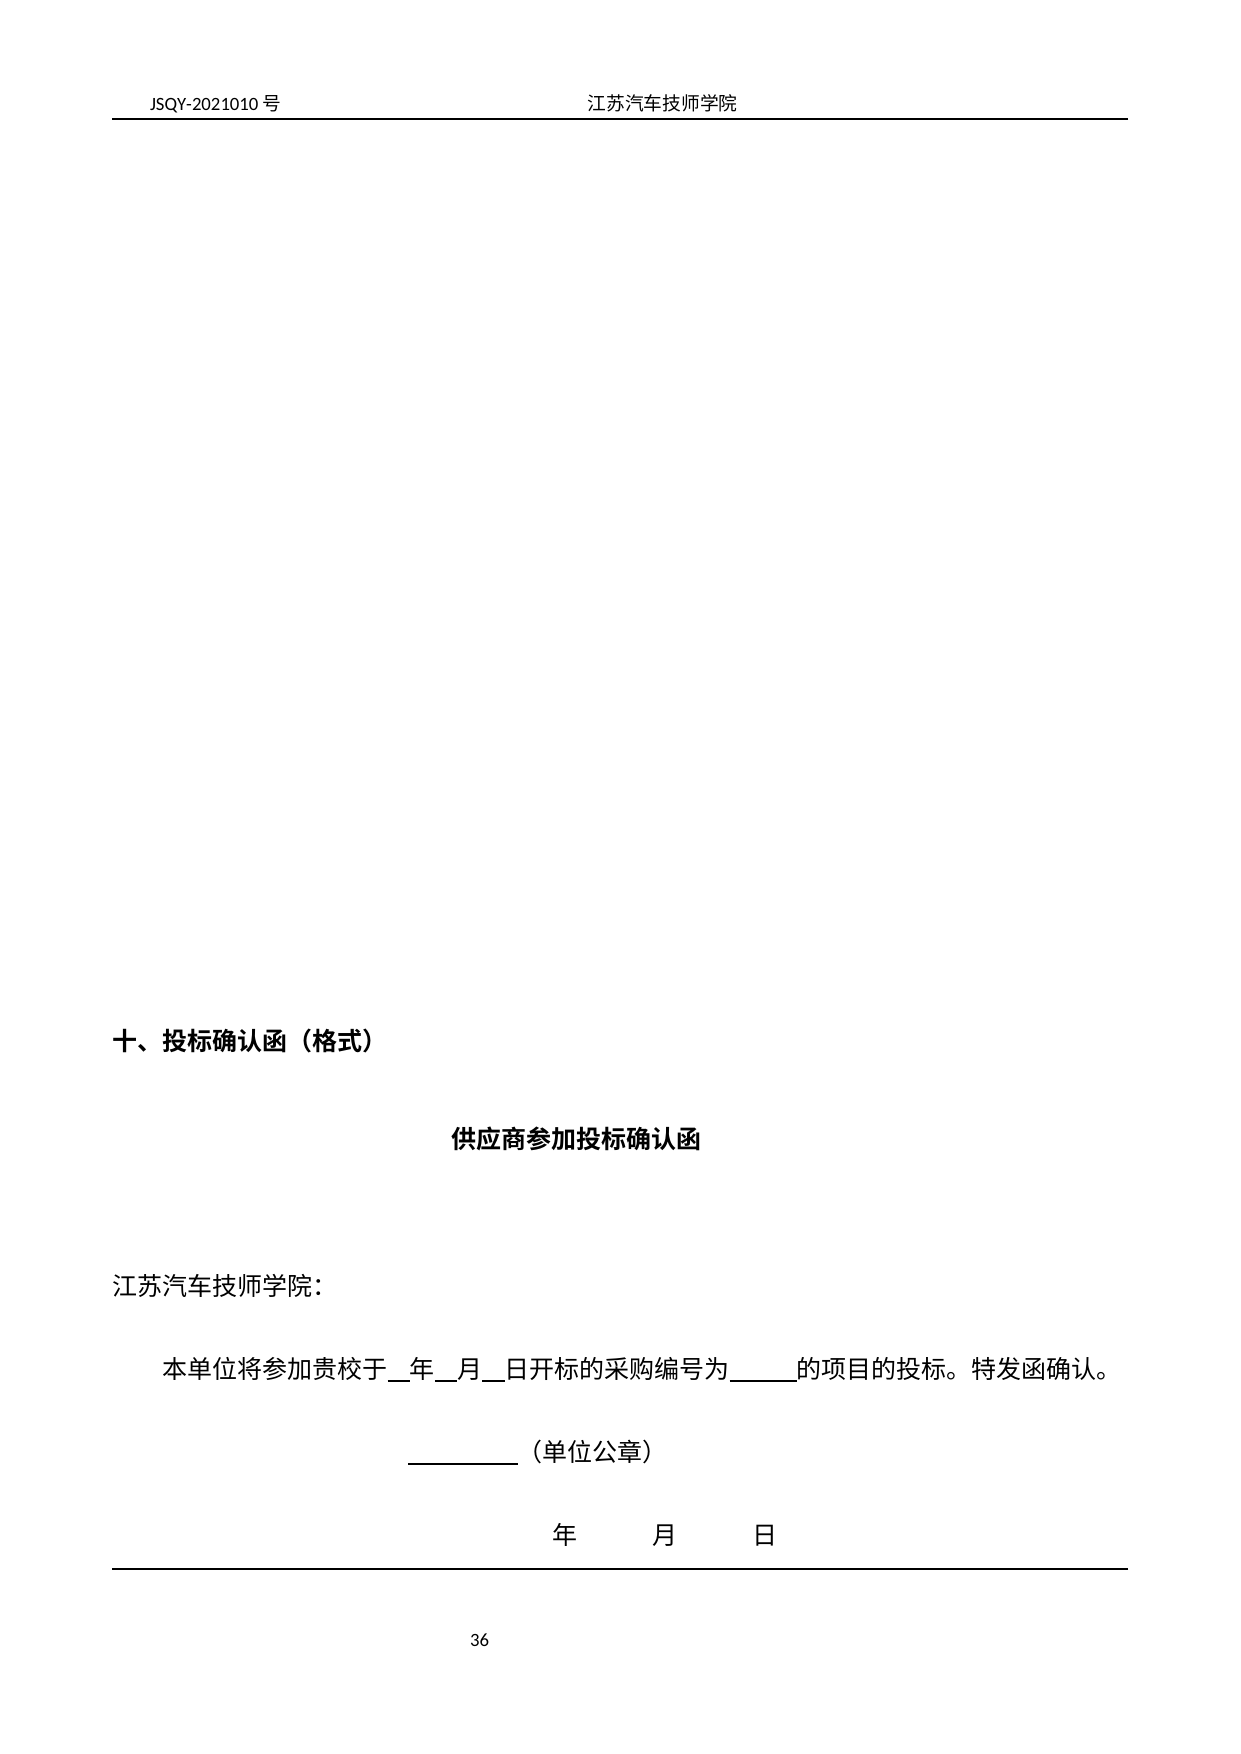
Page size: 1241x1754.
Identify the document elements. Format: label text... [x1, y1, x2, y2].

text 年 月 日 [112, 1501, 1128, 1568]
text 江苏汽车技师学院： [112, 1252, 1128, 1317]
text 供应商参加投标确认函 [112, 1105, 1128, 1170]
text （单位公章） [112, 1418, 1128, 1483]
text 本单位将参加贵校于 年 月 日开标的采购编号为 的项目的投标。特发函确认。 [112, 1335, 1128, 1400]
text 十、投标确认函（格式） [112, 1007, 1128, 1072]
